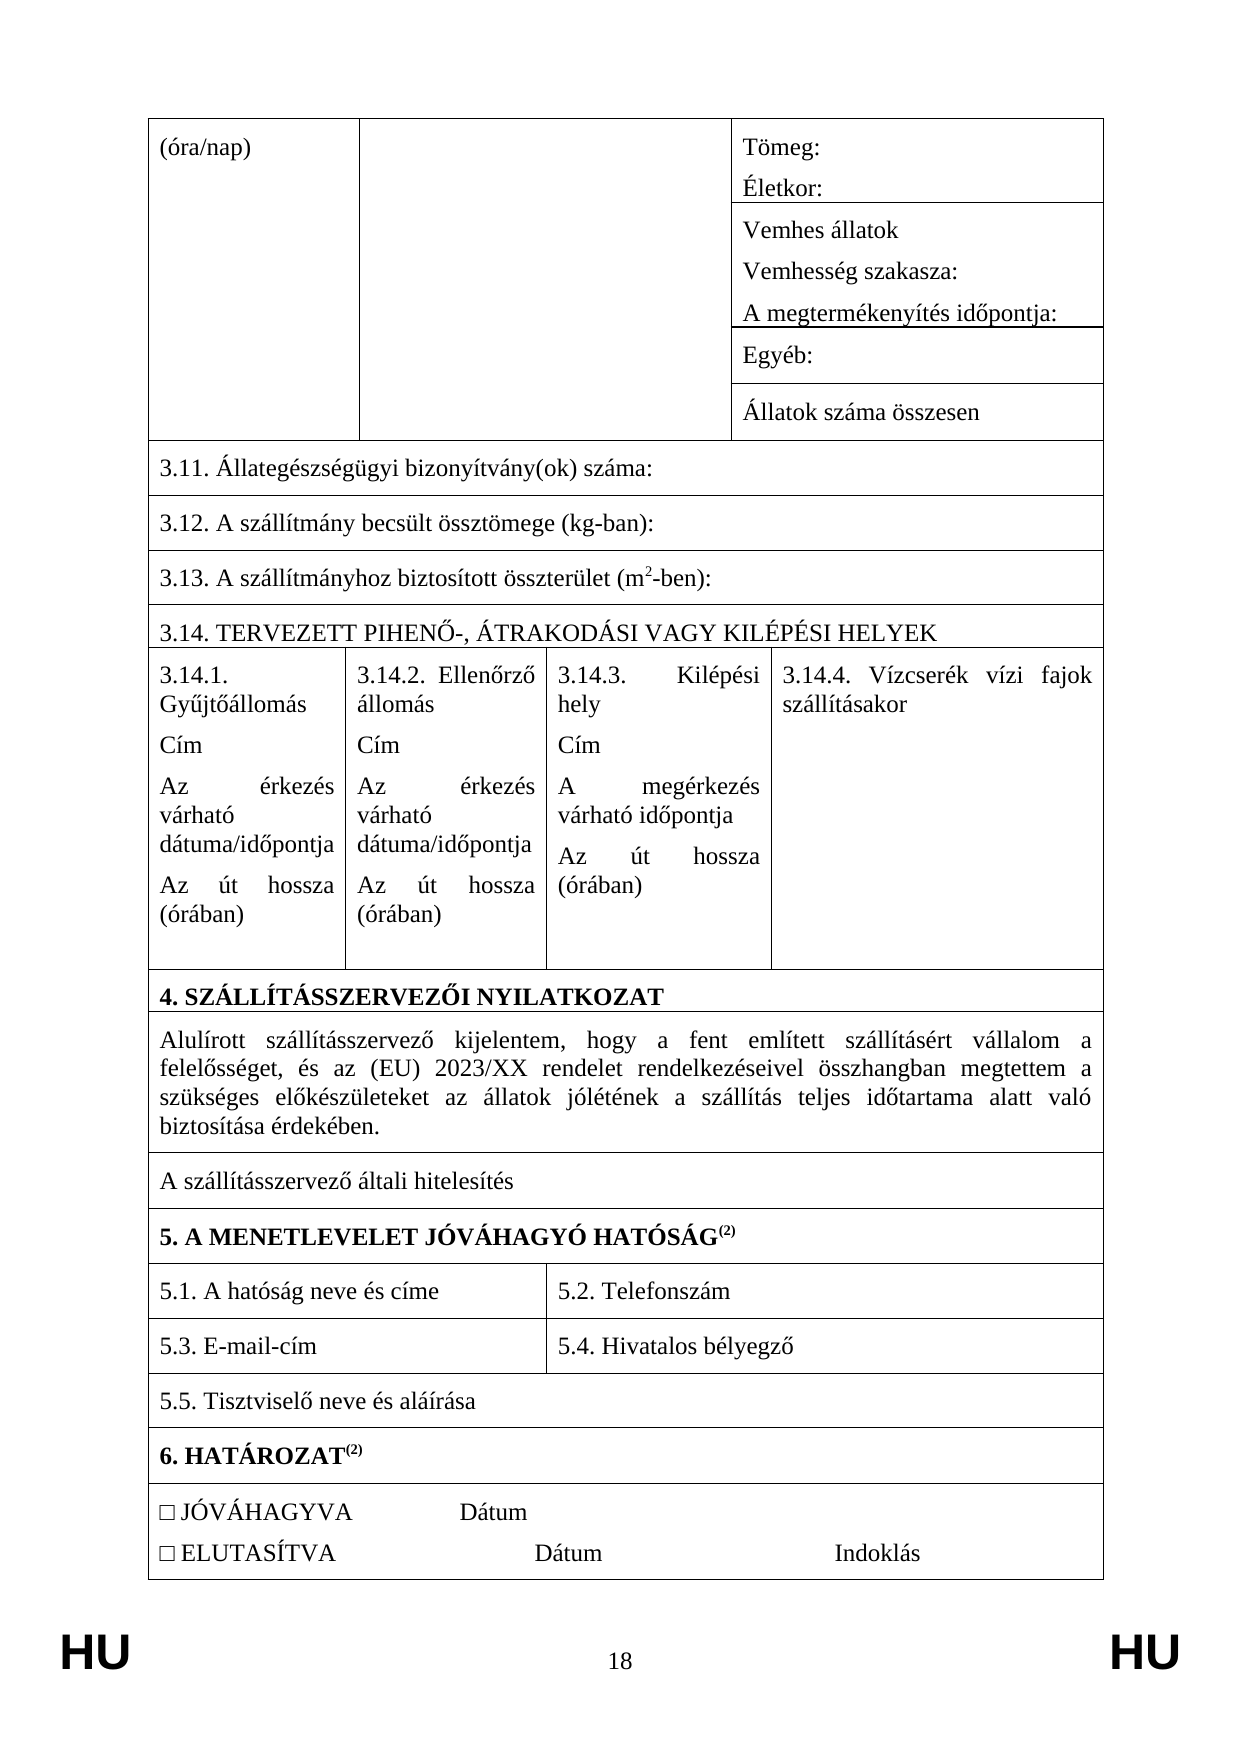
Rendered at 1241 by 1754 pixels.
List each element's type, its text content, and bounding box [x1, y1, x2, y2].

table_cell 5.5. Tisztviselő neve és aláírása [149, 1374, 1103, 1427]
table_cell A szállításszervező általi hitelesítés [149, 1153, 1103, 1208]
table_cell 3.13. A szállítmányhoz biztosított összterület (m2-ben): [149, 551, 1103, 604]
table_cell 5. A MENETLEVELET JÓVÁHAGYÓ HATÓSÁG(2) [149, 1209, 1103, 1263]
table_cell 3.14. TERVEZETT PIHENŐ-, ÁTRAKODÁSI VAGY KILÉPÉSI HELYEK [149, 605, 1103, 647]
table_cell Vemhes állatok Vemhesség szakasza: A megtermékenyítés időpontja: [732, 203, 1103, 326]
table_cell 3.14.1. Gyűjtőállomás Cím Az érkezés várható dátuma/időpontja Az út hossza (órában) [149, 648, 345, 969]
table_cell □ JÓVÁHAGYVA Dátum □ ELUTASÍTVA Dátum Indoklás [149, 1484, 1103, 1579]
table_cell 5.4. Hivatalos bélyegző [547, 1319, 1103, 1372]
table_cell 3.14.3. Kilépési hely Cím A megérkezés várható időpontja Az út hossza (órában) [547, 648, 771, 969]
table_cell 3.14.2. Ellenőrző állomás Cím Az érkezés várható dátuma/időpontja Az út hossza (órában) [346, 648, 546, 969]
table_cell 4. SZÁLLÍTÁSSZERVEZŐI NYILATKOZAT [149, 970, 1103, 1011]
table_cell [732, 119, 1103, 202]
table_cell 5.3. E-mail-cím [149, 1319, 546, 1372]
table_cell Állatok száma összesen [732, 384, 1103, 440]
table_cell 6. HATÁROZAT(2) [149, 1428, 1103, 1483]
table_cell 3.11. Állategészségügyi bizonyítvány(ok) száma: [149, 441, 1103, 495]
table_cell 3.12. A szállítmány becsült össztömege (kg-ban): [149, 496, 1103, 549]
table_cell Egyéb: [732, 328, 1103, 383]
table_cell 5.1. A hatóság neve és címe [149, 1264, 546, 1318]
table_cell Alulírott szállításszervező kijelentem, hogy a fent említett szállításért vállalom a felelősséget, és az (EU) 2023/XX rendelet rendelkezéseivel összhangban megtettem a szükséges előkészületeket az állatok jólétének a szállítás teljes időtartama alatt való biztosítása érdekében. [149, 1012, 1103, 1152]
table_cell 5.2. Telefonszám [547, 1264, 1103, 1318]
table_cell 3.14.4. Vízcserék vízi fajok szállításakor [772, 648, 1103, 969]
